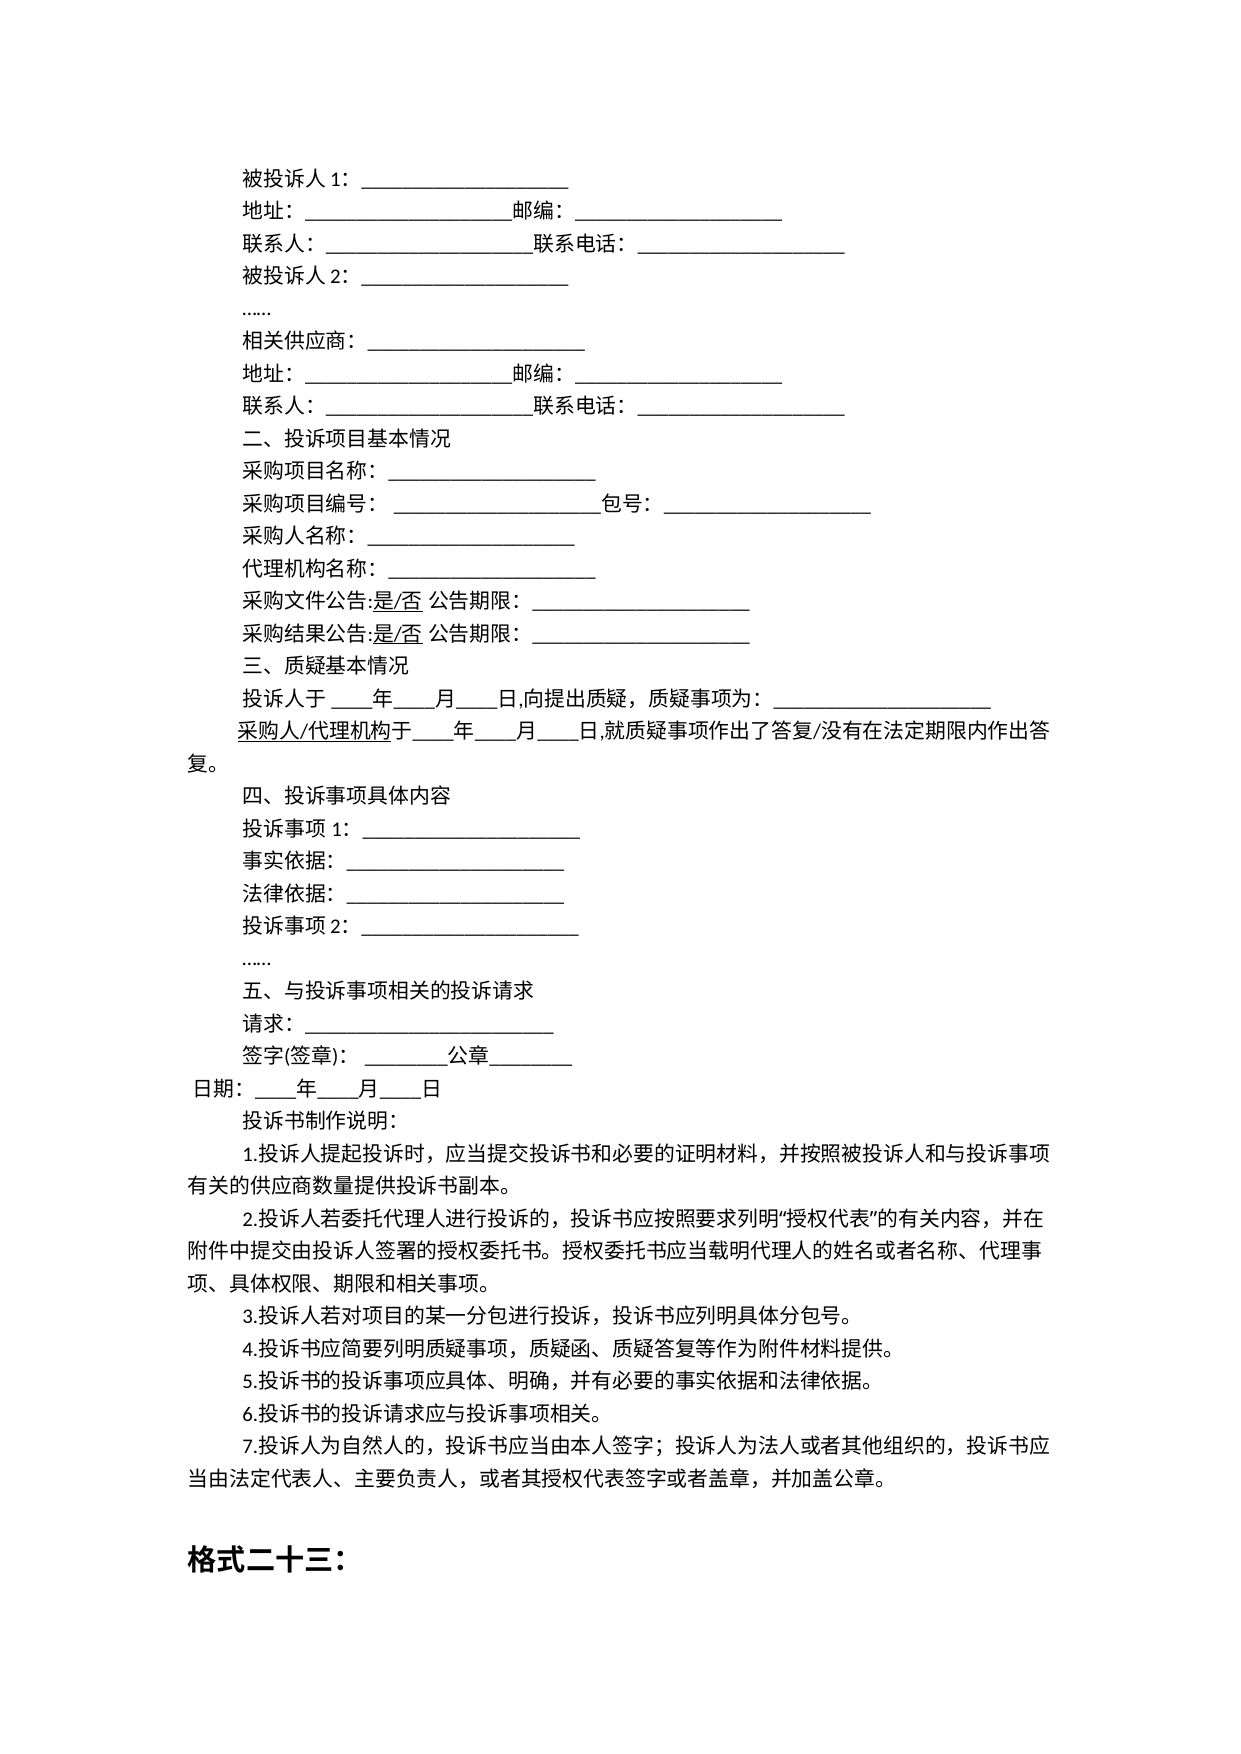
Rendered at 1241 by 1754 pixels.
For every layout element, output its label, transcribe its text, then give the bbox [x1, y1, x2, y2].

text …… [187, 942, 1053, 974]
text 采购人名称：____________________ [187, 519, 1053, 552]
text 投诉人于 ____年____月____日,向提出质疑，质疑事项为：_____________________ [187, 682, 1053, 714]
text 三、质疑基本情况 [187, 649, 1053, 682]
text 6.投诉书的投诉请求应与投诉事项相关。 [187, 1397, 1053, 1429]
text 五、与投诉事项相关的投诉请求 [187, 974, 1053, 1007]
text 被投诉人1：____________________ [187, 162, 1053, 194]
text 被投诉人2：____________________ [187, 259, 1053, 292]
text 7.投诉人为自然人的，投诉书应当由本人签字；投诉人为法人或者其他组织的，投诉书应当由法定代表人、主要负责人，或者其授权代表签字或者盖章，并加盖公章。 [187, 1429, 1053, 1494]
text 联系人：____________________联系电话：____________________ [187, 389, 1053, 422]
text 投诉书制作说明： [187, 1104, 1053, 1137]
text 事实依据：_____________________ [187, 844, 1053, 877]
text 格式二十三： [187, 1527, 1053, 1592]
text 采购项目名称：____________________ [187, 454, 1053, 487]
text 采购项目编号： ____________________包号：____________________ [187, 487, 1053, 519]
text 四、投诉事项具体内容 [187, 779, 1053, 812]
text 联系人：____________________联系电话：____________________ [187, 227, 1053, 259]
text 5.投诉书的投诉事项应具体、明确，并有必要的事实依据和法律依据。 [187, 1364, 1053, 1397]
text 签字(签章)： ________公章________ [187, 1039, 1053, 1072]
text 投诉事项2：_____________________ [187, 909, 1053, 942]
text 采购结果公告:是/否 公告期限：_____________________ [187, 617, 1053, 649]
text 2.投诉人若委托代理人进行投诉的，投诉书应按照要求列明“授权代表”的有关内容，并在附件中提交由投诉人签署的授权委托书。授权委托书应当载明代理人的姓名或者名称、代理事项、具体权限、期限和相关事项。 [187, 1202, 1053, 1299]
text …… [187, 292, 1053, 324]
text 地址：____________________邮编：____________________ [187, 357, 1053, 389]
text 1.投诉人提起投诉时，应当提交投诉书和必要的证明材料，并按照被投诉人和与投诉事项有关的供应商数量提供投诉书副本。 [187, 1137, 1053, 1202]
text 地址：____________________邮编：____________________ [187, 194, 1053, 227]
text 3.投诉人若对项目的某一分包进行投诉，投诉书应列明具体分包号。 [187, 1299, 1053, 1332]
text 4.投诉书应简要列明质疑事项，质疑函、质疑答复等作为附件材料提供。 [187, 1332, 1053, 1364]
text 法律依据：_____________________ [187, 877, 1053, 909]
text 采购文件公告:是/否 公告期限：_____________________ [187, 584, 1053, 617]
text 采购人/代理机构于____年____月____日,就质疑事项作出了答复/没有在法定期限内作出答复。 [187, 714, 1053, 779]
text 投诉事项 1：_____________________ [187, 812, 1053, 844]
text 日期：____年____月____日 [187, 1072, 1053, 1104]
text 二、投诉项目基本情况 [187, 422, 1053, 454]
text 请求：________________________ [187, 1007, 1053, 1039]
text 代理机构名称：____________________ [187, 552, 1053, 584]
text 相关供应商：_____________________ [187, 324, 1053, 357]
